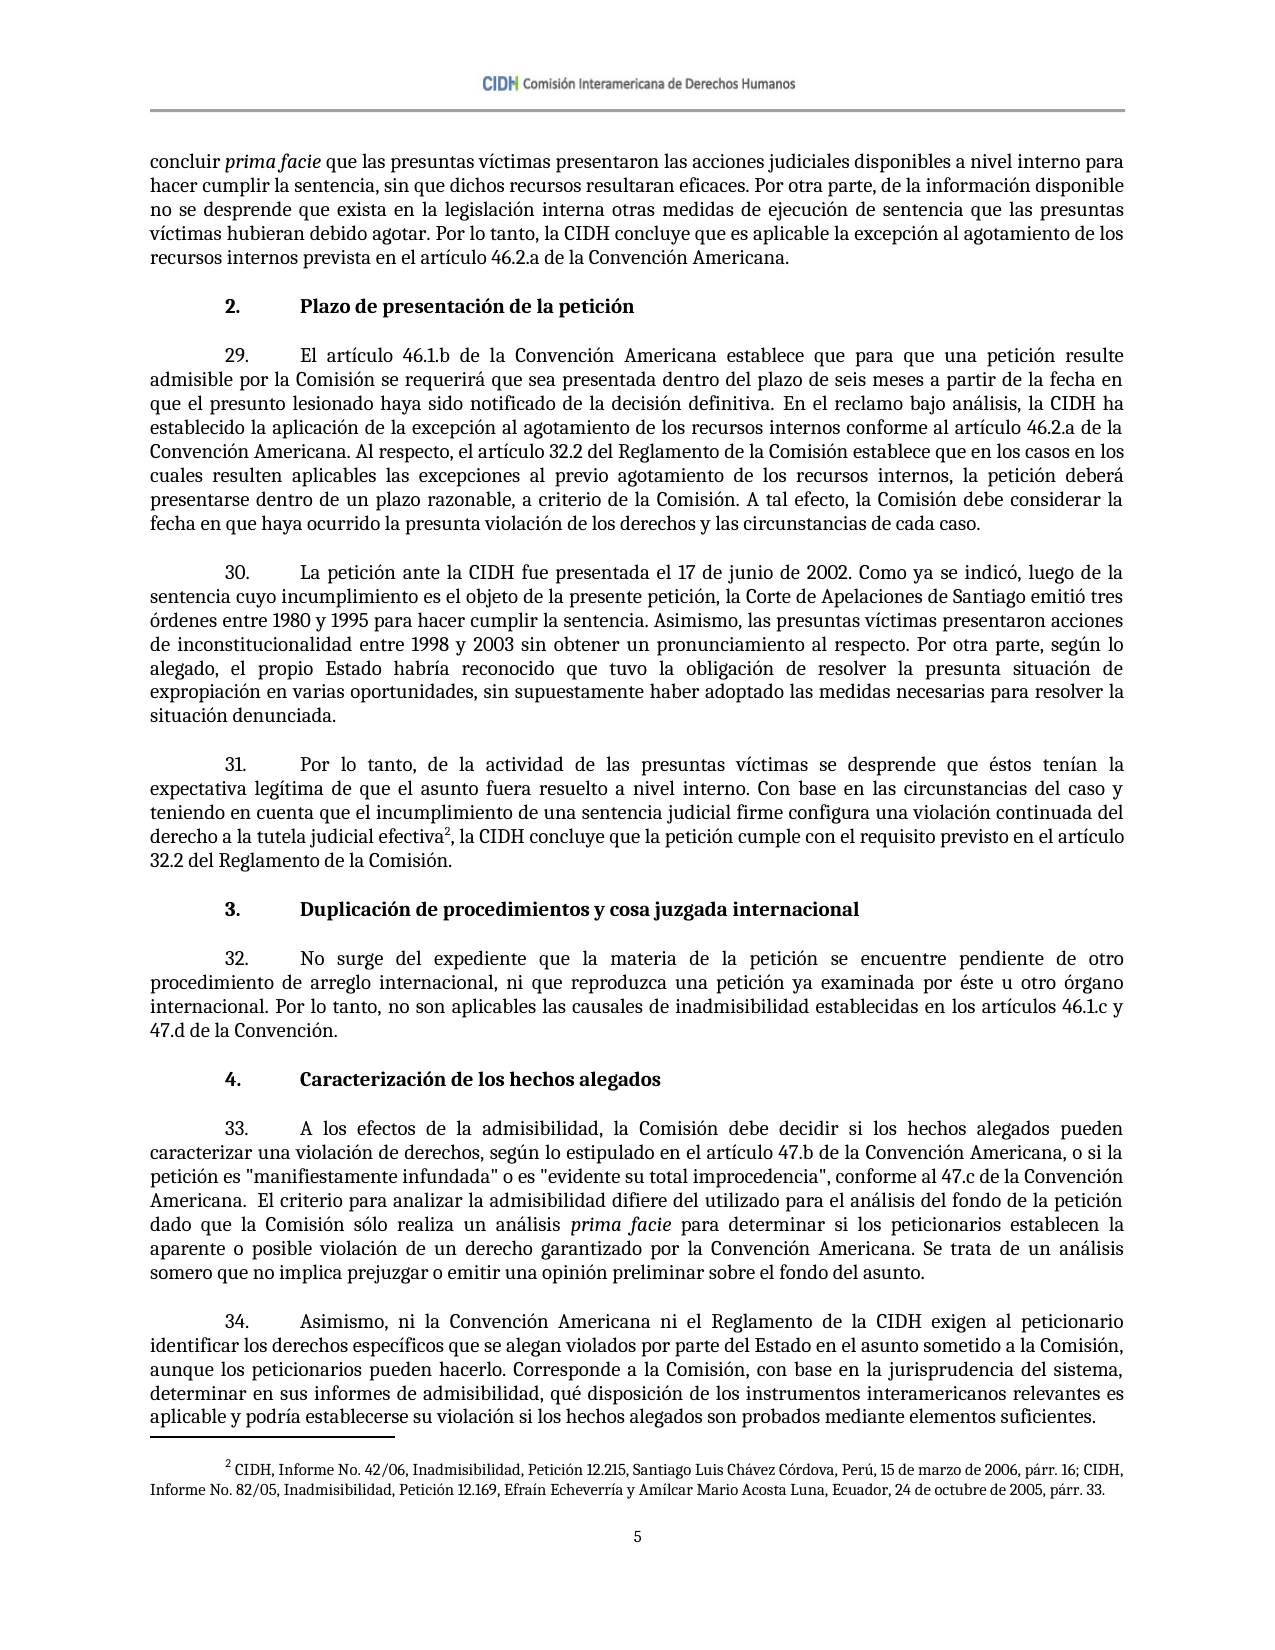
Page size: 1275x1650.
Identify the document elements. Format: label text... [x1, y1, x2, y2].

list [150, 150, 1125, 270]
text 3. Duplicación de procedimientos y cosa juzgada internacional [150, 898, 1125, 922]
list Por lo tanto, de la actividad de las presuntas víctimas se desprende que éstos tenían la expectativa legítima de que el asunto fuera resuelto a nivel interno. Con base en las circunstancias del caso y teniendo en cuenta que el incumplimiento de una sentencia judicial firme configura una violación continuada del derecho a la tutela judicial efectiva, la CIDH concluye que la petición cumple con el requisito previsto en el artículo 32.2 del Reglamento de la Comisión. [150, 753, 1125, 873]
text 4. Caracterización de los hechos alegados [150, 1068, 1125, 1092]
text 2. Plazo de presentación de la petición [150, 295, 1125, 319]
list A los efectos de la admisibilidad, la Comisión debe decidir si los hechos alegados pueden caracterizar una violación de derechos, según lo estipulado en el artículo 47.b de la Convención Americana, o si la petición es "manifiestamente infundada" o es "evidente su total improcedencia", conforme al 47.c de la Convención Americana. El criterio para analizar la admisibilidad difiere del utilizado para el análisis del fondo de la petición dado que la Comisión sólo realiza un análisis prima facie para determinar si los peticionarios establecen la aparente o posible violación de un derecho garantizado por la Convención Americana. Se trata de un análisis somero que no implica prejuzgar o emitir una opinión preliminar sobre el fondo del asunto. [150, 1117, 1125, 1284]
list No surge del expediente que la materia de la petición se encuentre pendiente de otro procedimiento de arreglo internacional, ni que reproduzca una petición ya examinada por éste u otro órgano internacional. Por lo tanto, no son aplicables las causales de inadmisibilidad establecidas en los artículos 46.1.c y 47.d de la Convención. [150, 947, 1125, 1043]
list Asimismo, ni la Convención Americana ni el Reglamento de la CIDH exigen al peticionario identificar los derechos específicos que se alegan violados por parte del Estado en el asunto sometido a la Comisión, aunque los peticionarios pueden hacerlo. Corresponde a la Comisión, con base en la jurisprudencia del sistema, determinar en sus informes de admisibilidad, qué disposición de los instrumentos interamericanos relevantes es aplicable y podría establecerse su violación si los hechos alegados son probados mediante elementos suficientes. [150, 1309, 1125, 1429]
picture [477, 75, 798, 93]
list El artículo 46.1.b de la Convención Americana establece que para que una petición resulte admisible por la Comisión se requerirá que sea presentada dentro del plazo de seis meses a partir de la fecha en que el presunto lesionado haya sido notificado de la decisión definitiva. En el reclamo bajo análisis, la CIDH ha establecido la aplicación de la excepción al agotamiento de los recursos internos conforme al artículo 46.2.a de la Convención Americana. Al respecto, el artículo 32.2 del Reglamento de la Comisión establece que en los casos en los cuales resulten aplicables las excepciones al previo agotamiento de los recursos internos, la petición deberá presentarse dentro de un plazo razonable, a criterio de la Comisión. A tal efecto, la Comisión debe considerar la fecha en que haya ocurrido la presunta violación de los derechos y las circunstancias de cada caso. [150, 344, 1125, 535]
list La petición ante la CIDH fue presentada el 17 de junio de 2002. Como ya se indicó, luego de la sentencia cuyo incumplimiento es el objeto de la presente petición, la Corte de Apelaciones de Santiago emitió tres órdenes entre 1980 y 1995 para hacer cumplir la sentencia. Asimismo, las presuntas víctimas presentaron acciones de inconstitucionalidad entre 1998 y 2003 sin obtener un pronunciamiento al respecto. Por otra parte, según lo alegado, el propio Estado habría reconocido que tuvo la obligación de resolver la presunta situación de expropiación en varias oportunidades, sin supuestamente haber adoptado las medidas necesarias para resolver la situación denunciada. [150, 560, 1125, 728]
